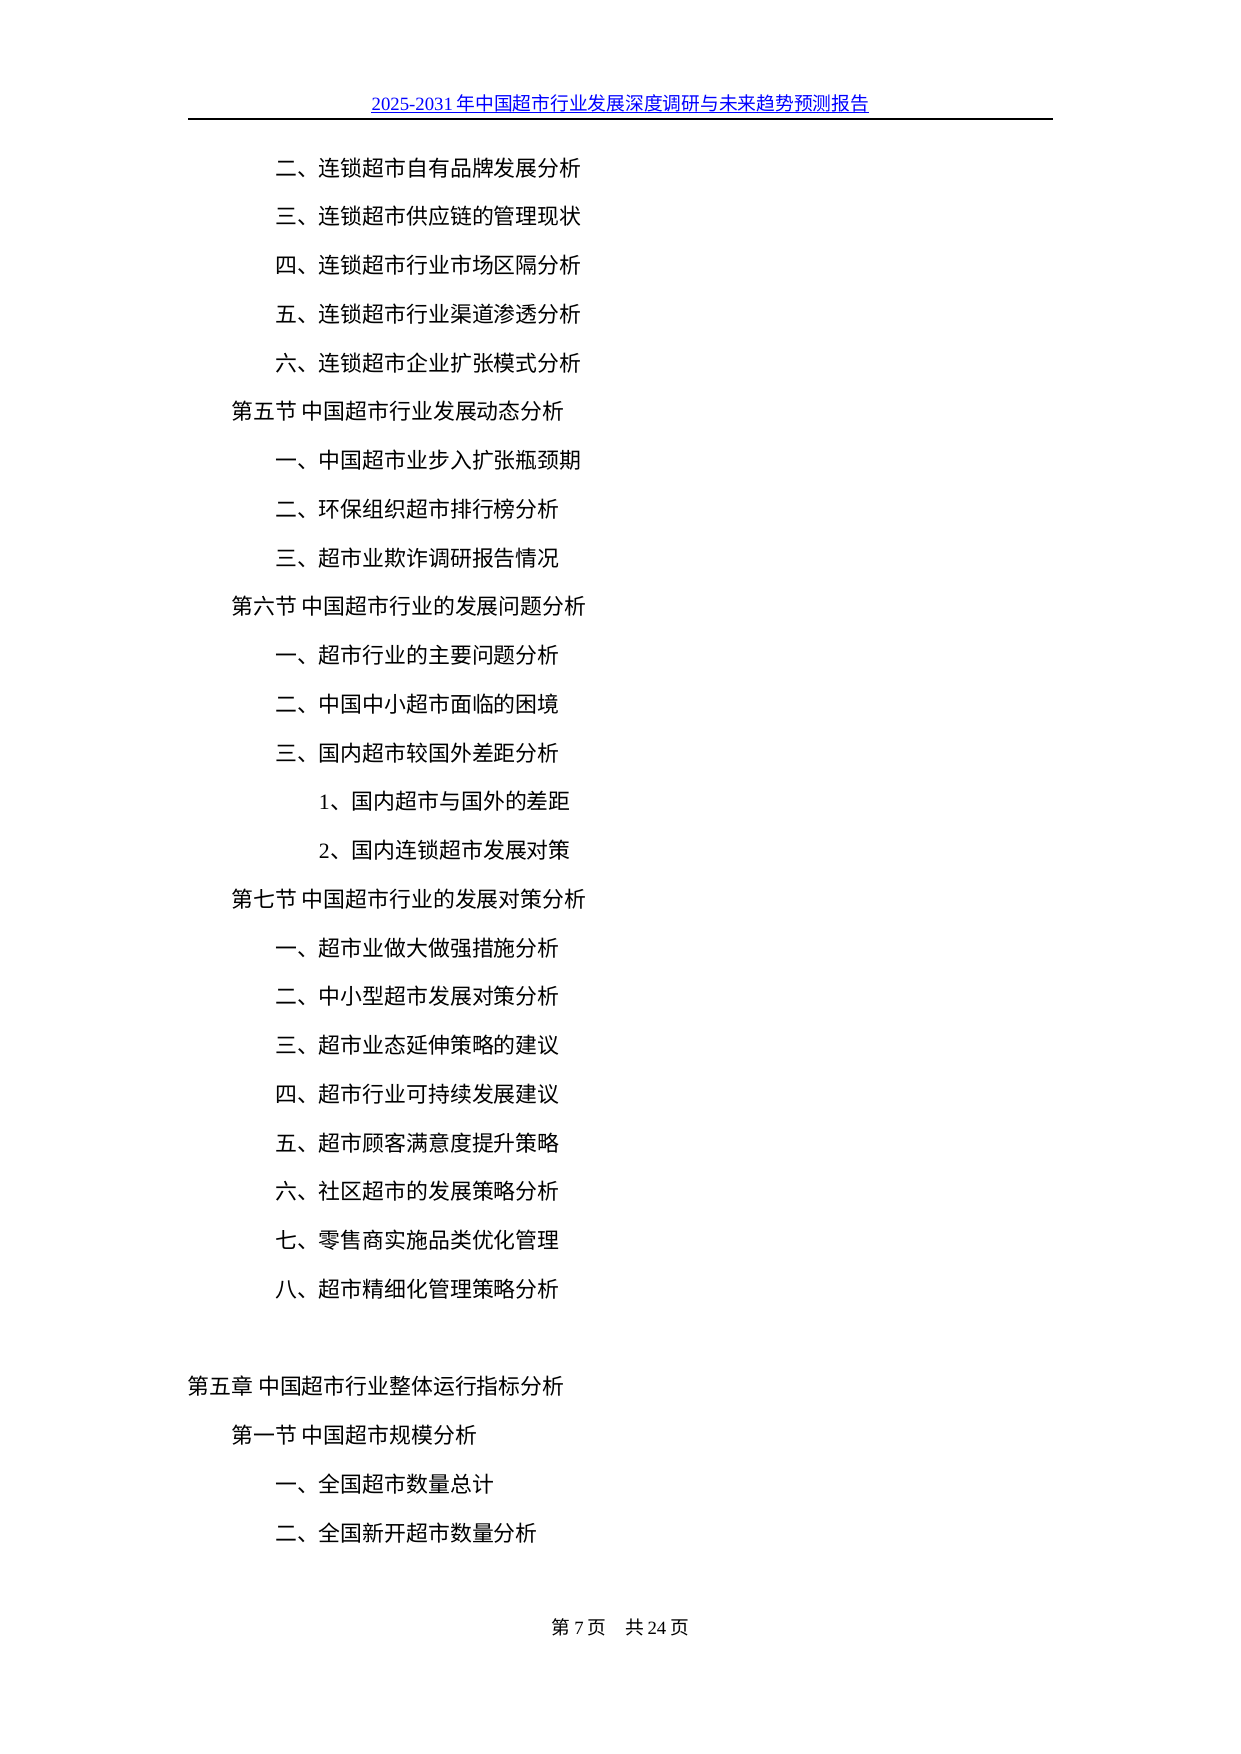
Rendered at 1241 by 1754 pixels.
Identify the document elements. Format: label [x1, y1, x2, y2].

text [187, 150, 1053, 1548]
